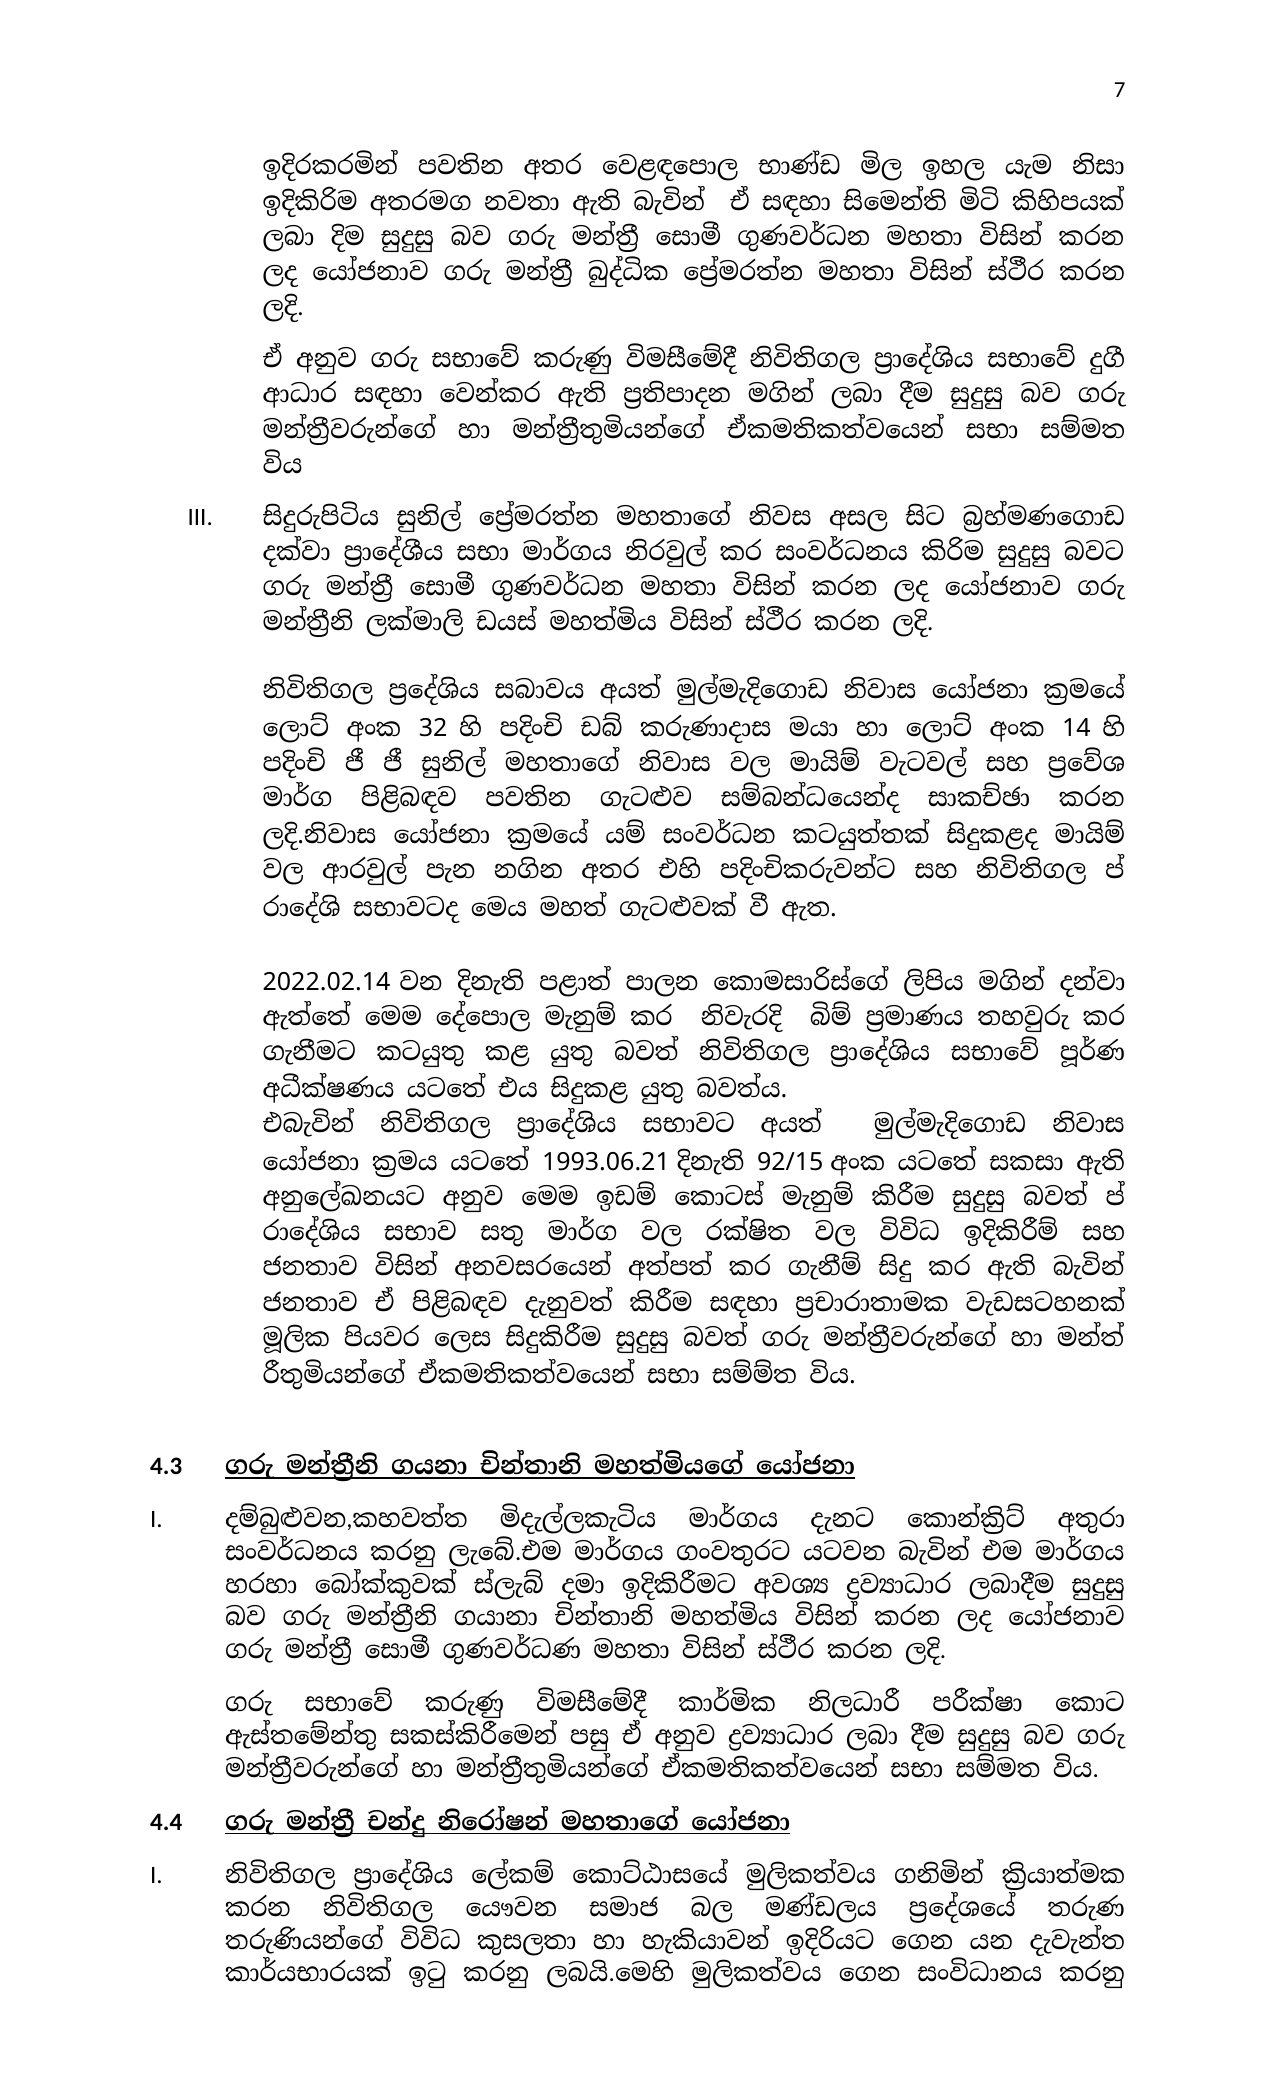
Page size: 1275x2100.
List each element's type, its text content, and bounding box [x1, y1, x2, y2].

text 4.3 ගරු මන්ත්‍රීනි ගයනා චින්තානි මහත්මියගේ යෝජනා [150, 1449, 1125, 1482]
text ඒ අනුව ගරු සභාවේ කරුණු විමසීමේදී නිවිතිගල ප්‍රාදේශිය සභාවේ දුගී ආධාර සඳහා වෙන්කර ඇති ප්‍රතිපාදන මගින් ලබා දීම සුදුසු බව ගරු මන්ත්‍රීවරුන්ගේ හා මන්ත්‍රීතුමියන්ගේ ඒකමතිකත්වයෙන් සභා සම්මත විය [262, 343, 1125, 481]
list නිවිතිගල ප්‍රදේශිය සබාවය අයත් මුල්මැදිගොඩ නිවාස යෝජනා ක්‍රමයේ ලොට් අංක 32 හි පදිංචි ඩබ් කරුණාදාස මයා හා ලොට් අංක 14 හි පදිංචි ජී ජී සුනිල් මහතාගේ නිවාස වල මායිම් වැටවල් සහ ප්‍රවේශ මාර්ග පිළිබඳව පවතින ගැටළුව සම්බන්ධයෙන්ද සාකච්ඡා කරන ලදි.නිවාස යෝජනා ක්‍රමයේ යම් සංවර්ධන කටයුත්තක් සිදුකළද මායිම් වල ආරවුල් පැන නගින අතර එහි පදිංචිකරුවන්ට සහ නිවිතිගල ප්‍රාදේශි සභාවටද මෙය මහත් ගැටළුවක් වී ඇත. [262, 674, 1125, 924]
text ගරු සභාවේ කරුණු විමසීමේදී කාර්මික නිලධාරී පරීක්ෂා කොට ඇස්තමේන්තු සකස්කිරීමෙන් පසු ඒ අනුව ද්‍රව්‍යාධාර ලබා දීම සුදුසු බව ගරු මන්ත්‍රීවරුන්ගේ හා මන්ත්‍රීතුමියන්ගේ ඒකමතිකත්වයෙන් සභා සම්මත විය. [150, 1687, 1125, 1785]
text I. දම්බුළුවන,කහවත්ත මිදැල්ලකැටිය මාර්ගය දැනට කොන්ක්‍රිට් අතුරා සංවර්ධනය කරනු ලැබේ.එම මාර්ගය ගංවතුරට යටවන බැවින් එම මාර්ගය හරහා බෝක්කුවක් ස්ලැබ් දමා ඉදිකිරීමට අවශ්‍ය ද්‍රව්‍යාධාර ලබාදීම සුදුසු බව ගරු මන්ත්‍රීනි ගයානා චින්තානි මහත්මිය විසින් කරන ලද යෝජනාව ගරු මන්ත්‍රී සොමී ගුණවර්ධණ මහතා විසින් ස්ථීර කරන ලදි. [150, 1503, 1125, 1666]
list සිදුරුපිටිය සුනිල් ප්‍රේමරත්න මහතාගේ නිවස අසල සිට බ්‍රහ්මණගොඩ දක්වා ප්‍රාදේශීය සභා මාර්ගය නිරවුල් කර සංවර්ධනය කිරිම සුදුසු බවට ගරු මන්ත්‍රී සොමී ගුණවර්ධන මහතා විසින් කරන ලද යෝජනාව ගරු මන්ත්‍රීනි ලක්මාලි ඩයස් මහත්මිය විසින් ස්ථීර කරන ලදි. [187, 500, 1125, 638]
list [187, 150, 1125, 323]
list එබැවින් නිවිතිගල ප්‍රාදේශිය සභාවට අයත් මුල්මැදිගොඩ නිවාස යෝජනා ක්‍රමය යටතේ 1993.06.21 දිනැති 92/15 අංක යටතේ සකසා ඇති අනුලේඛනයට අනුව මෙම ඉඩම් කොටස් මැනුම් කිරීම සුදුසු බවත් ප්‍රාදේශිය සභාව සතු මාර්ග වල රක්ෂිත වල විවිධ ඉදිකිරීම් සහ ජනතාව විසින් අනවසරයෙන් අත්පත් කර ගැනීම් සිදු කර ඇති බැවින් ජනතාව ඒ පිළිබඳව දැනුවත් කිරීම සඳහා ප්‍රචාරාතාමක වැඩසටහනක් මූලික පියවර ලෙස සිදුකිරීම සුදුසු බවත් ගරු මන්ත්‍රීවරුන්ගේ හා මන්ත්‍රීතුමියන්ගේ ඒකමතිකත්වයෙන් සභා සම්ම්ත විය. [262, 1108, 1125, 1391]
list 2022.02.14 වන දිනැති පළාත් පාලන කොමසාරිස්ගේ ලිපිය මගින් දන්වා ඇත්තේ මෙම දේපොල මැනුම් කර නිවැරදි බිම් ප්‍රමාණය තහවුරු කර ගැනීමට කටයුතු කළ යුතු බවත් නිවිතිගල ප්‍රාදේශිය සභාවේ පූර්ණ අධීක්ෂණය යටතේ එය සිදුකළ යුතු බවත්ය. [262, 963, 1125, 1105]
text 4.4 ගරු මන්ත්‍රී චන්දු නිරෝෂන් මහතාගේ යෝජනා [150, 1806, 1125, 1838]
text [150, 1859, 1125, 1989]
